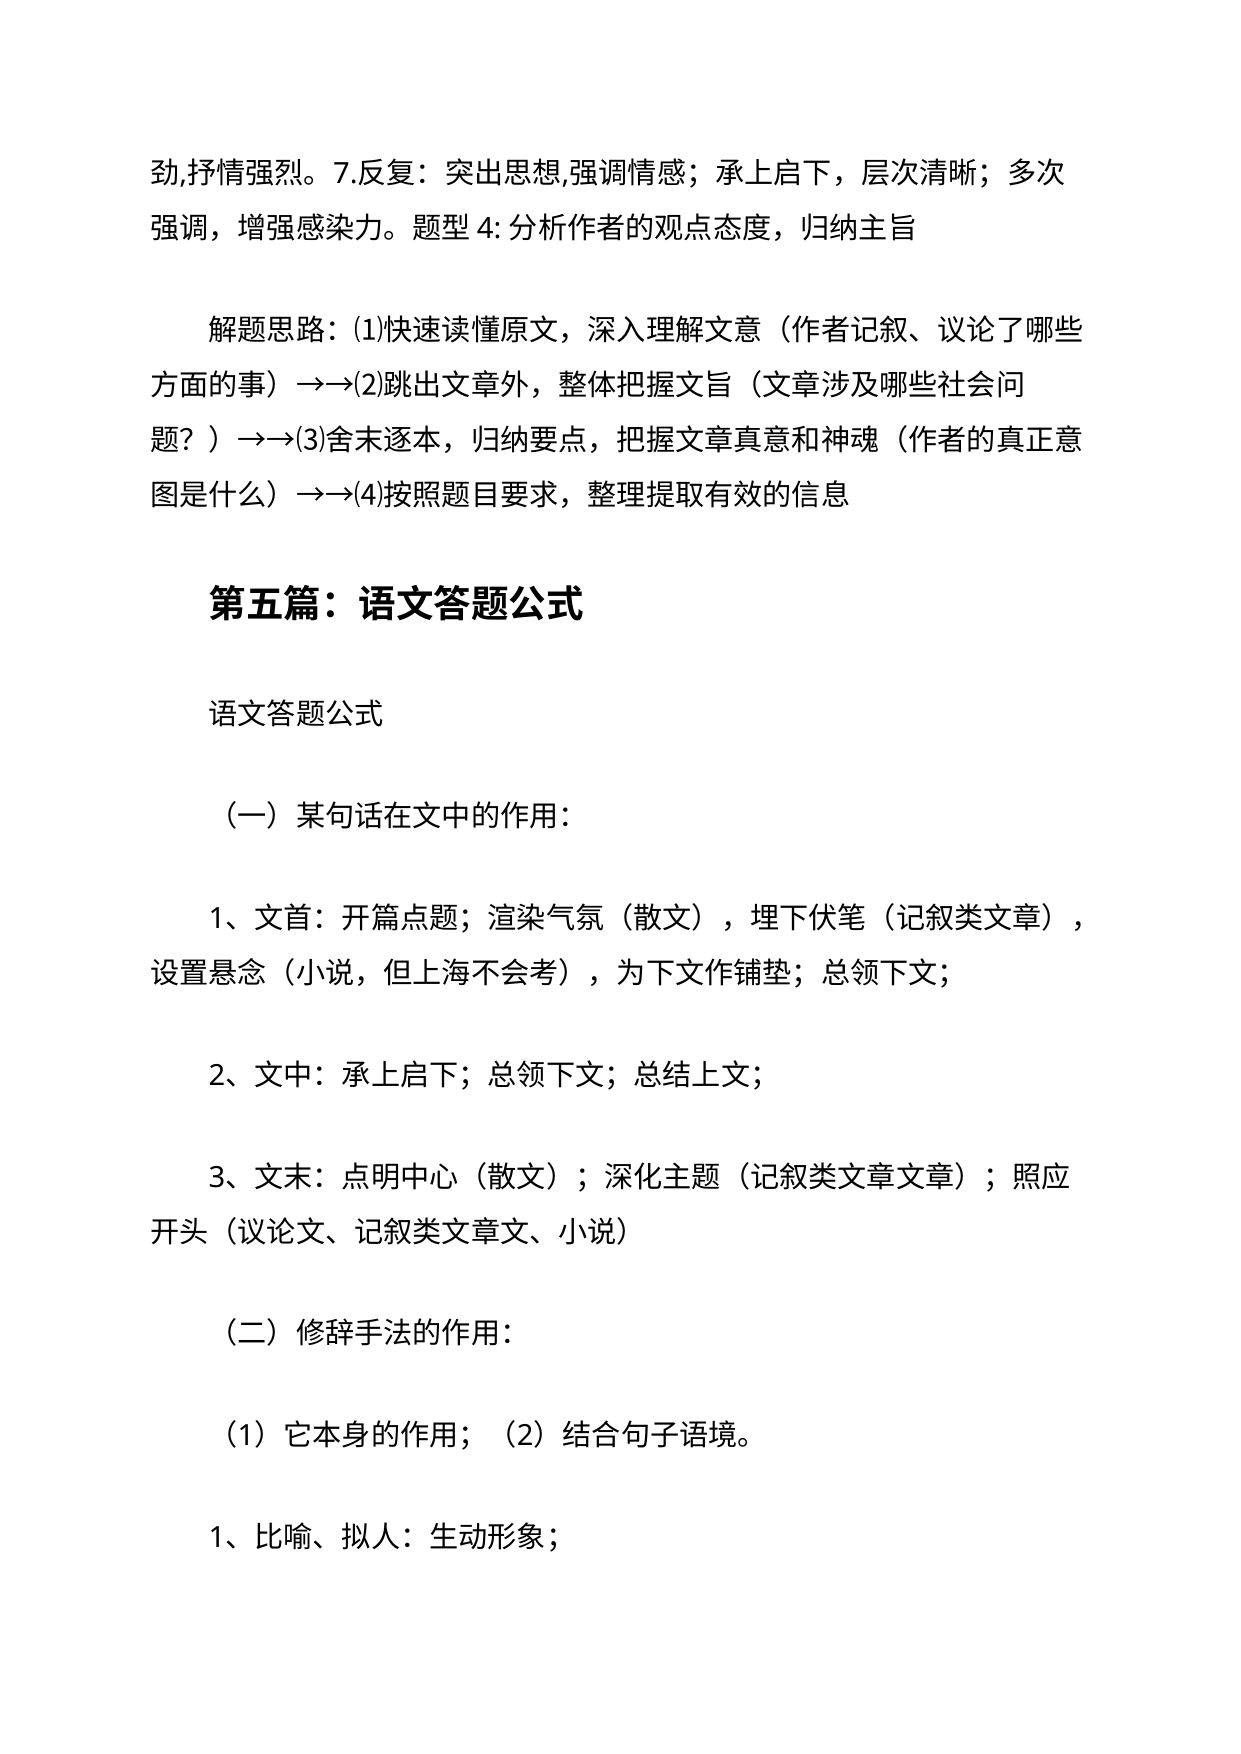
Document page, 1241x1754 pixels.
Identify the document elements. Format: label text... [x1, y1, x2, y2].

text 2、文中：承上启下；总领下文；总结上文； [150, 1051, 1090, 1093]
text （1）它本身的作用；（2）结合句子语境。 [150, 1412, 1090, 1454]
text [150, 150, 1090, 247]
text （二）修辞手法的作用： [150, 1310, 1090, 1352]
text 第五篇：语文答题公式 [150, 573, 1090, 628]
text 1、文首：开篇点题；渲染气氛（散文），埋下伏笔（记叙类文章），设置悬念（小说，但上海不会考），为下文作铺垫；总领下文； [150, 894, 1090, 992]
text （一）某句话在文中的作用： [150, 793, 1090, 835]
text 3、文末：点明中心（散文）；深化主题（记叙类文章文章）；照应开头（议论文、记叙类文章文、小说） [150, 1153, 1090, 1250]
text 语文答题公式 [150, 691, 1090, 733]
text 1、比喻、拟人：生动形象； [150, 1514, 1090, 1556]
text 解题思路：⑴快速读懂原文，深入理解文意（作者记叙、议论了哪些方面的事）→→⑵跳出文章外，整体把握文旨（文章涉及哪些社会问题？）→→⑶舍末逐本，归纳要点，把握文章真意和神魂（作者的真正意图是什么）→→⑷按照题目要求，整理提取有效的信息 [150, 307, 1090, 514]
